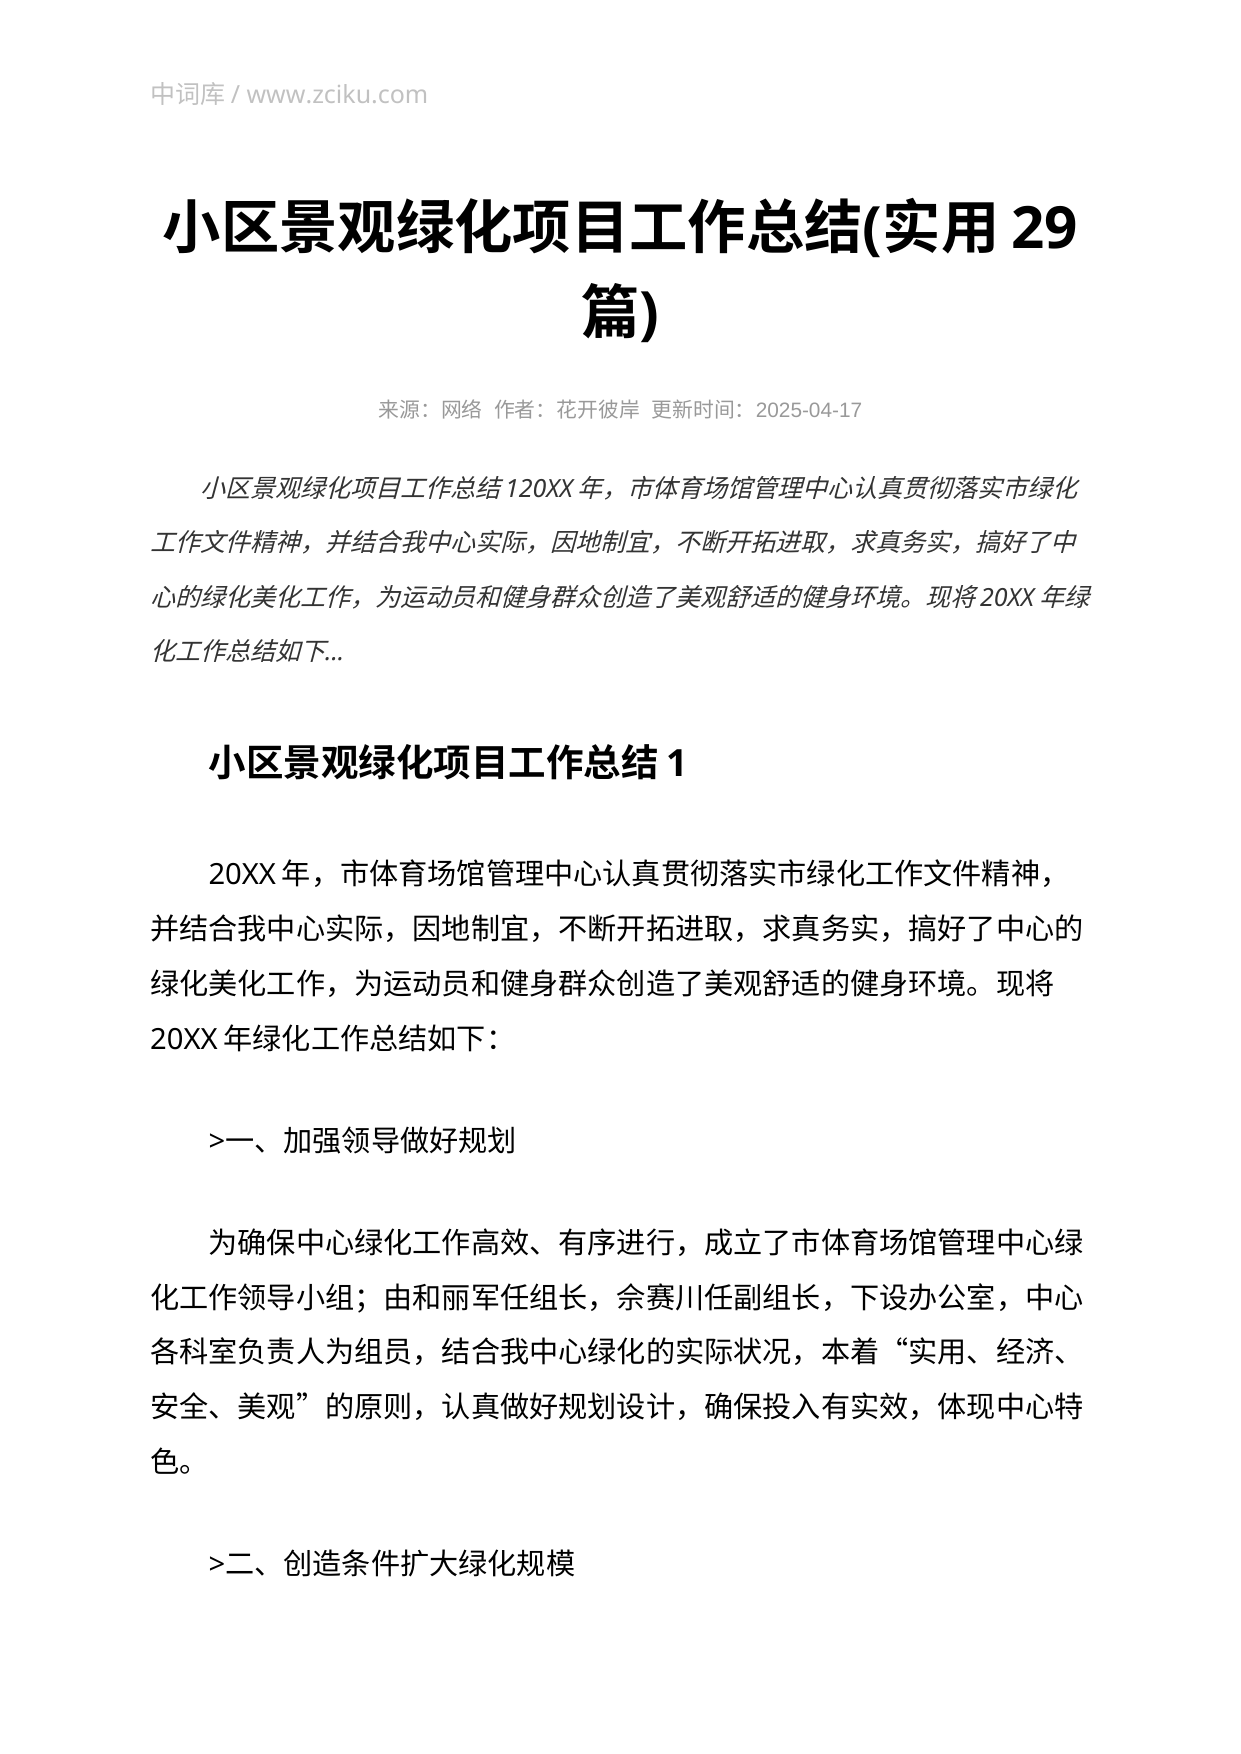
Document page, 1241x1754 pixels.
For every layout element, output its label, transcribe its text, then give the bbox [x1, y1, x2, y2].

text 小区景观绿化项目工作总结1 [150, 733, 1090, 787]
subtitle 小区景观绿化项目工作总结(实用29篇) [150, 181, 1090, 351]
text 为确保中心绿化工作高效、有序进行，成立了市体育场馆管理中心绿化工作领导小组；由和丽军任组长，佘赛川任副组长，下设办公室，中心各科室负责人为组员，结合我中心绿化的实际状况，本着“实用、经济、安全、美观”的原则，认真做好规划设计，确保投入有实效，体现中心特色。 [150, 1219, 1090, 1481]
text 来源：网络 作者：花开彼岸 更新时间：2025-04-17 [150, 398, 1090, 422]
text >二、创造条件扩大绿化规模 [150, 1541, 1090, 1583]
text 小区景观绿化项目工作总结120XX年，市体育场馆管理中心认真贯彻落实市绿化工作文件精神，并结合我中心实际，因地制宜，不断开拓进取，求真务实，搞好了中心的绿化美化工作，为运动员和健身群众创造了美观舒适的健身环境。现将20XX年绿化工作总结如下... [150, 468, 1090, 668]
text >一、加强领导做好规划 [150, 1117, 1090, 1160]
text 20XX年，市体育场馆管理中心认真贯彻落实市绿化工作文件精神，并结合我中心实际，因地制宜，不断开拓进取，求真务实，搞好了中心的绿化美化工作，为运动员和健身群众创造了美观舒适的健身环境。现将20XX年绿化工作总结如下： [150, 851, 1090, 1058]
